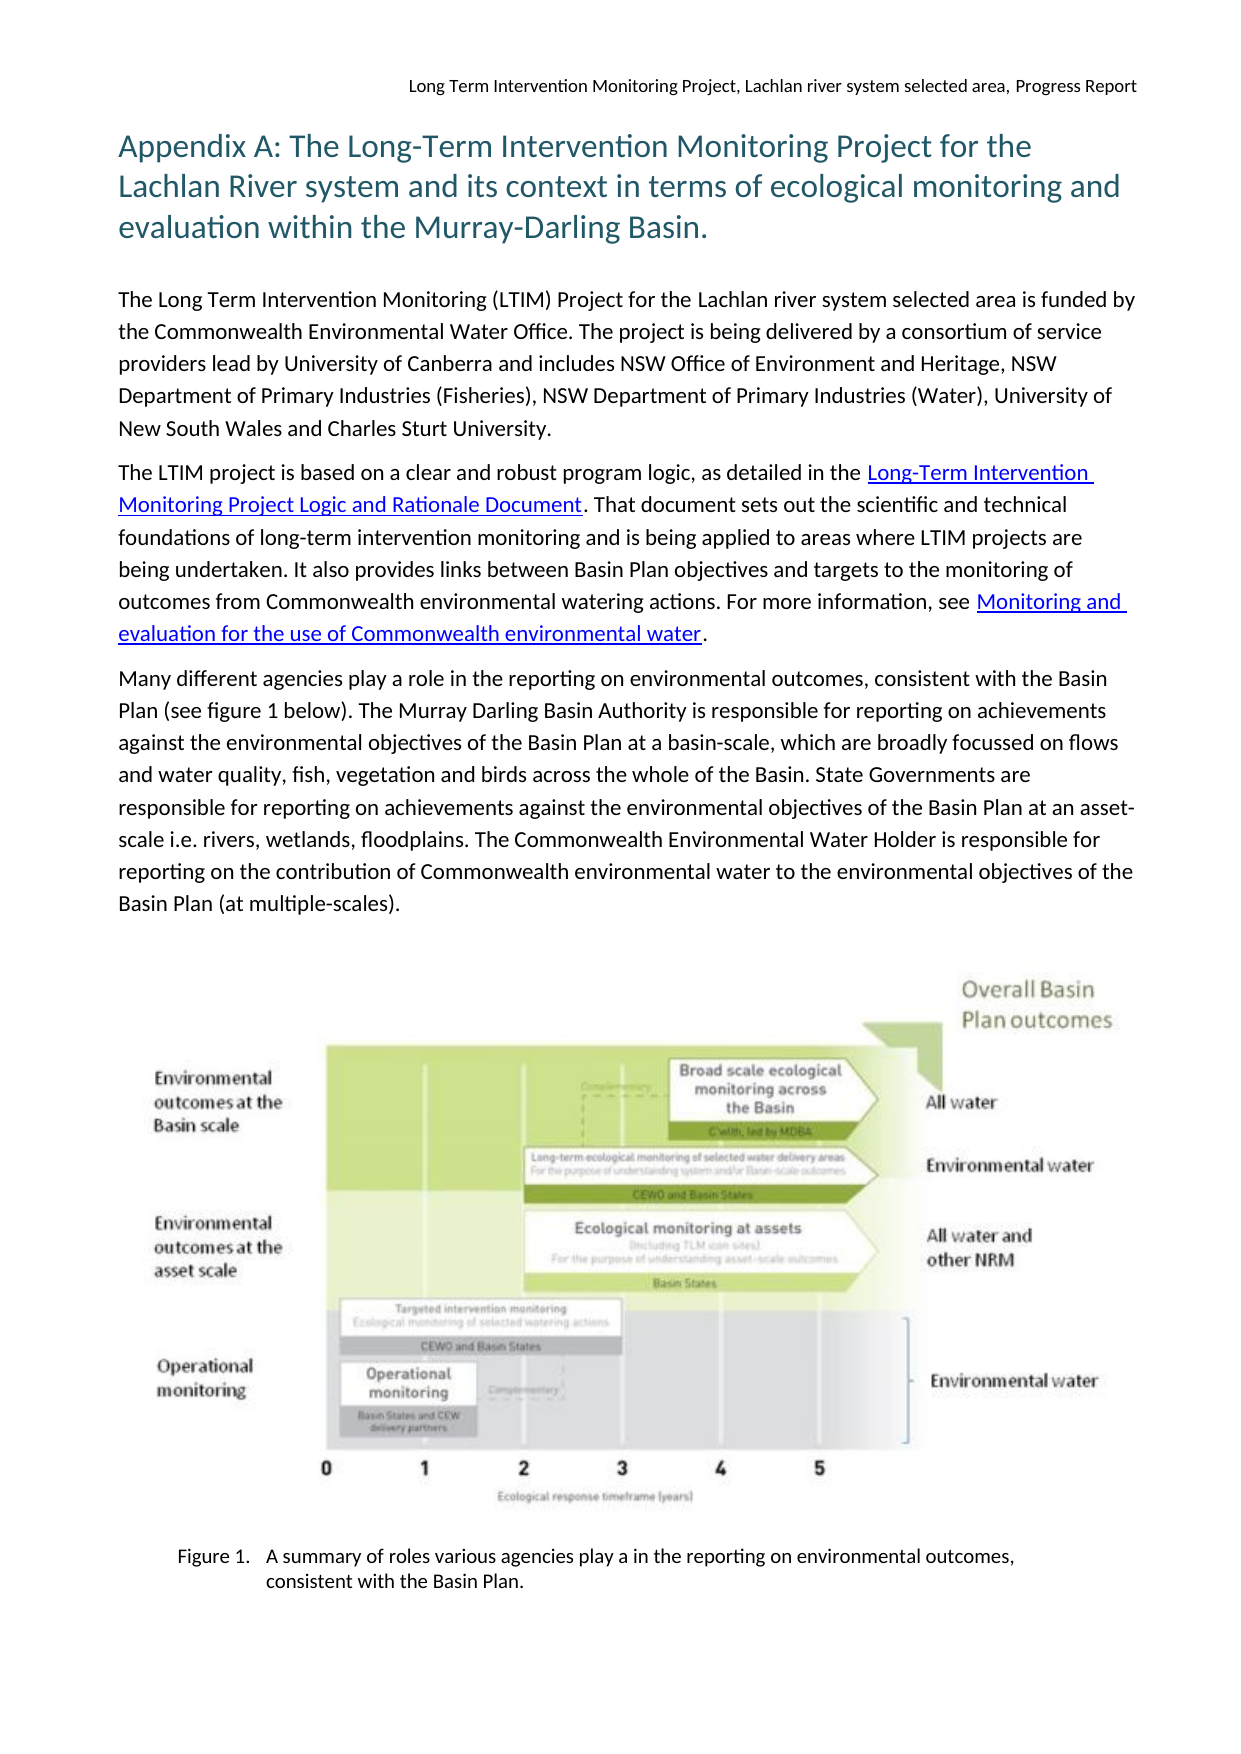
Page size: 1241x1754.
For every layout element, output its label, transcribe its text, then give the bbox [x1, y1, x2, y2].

text Many different agencies play a role in the reporting on environmental outcomes, consistent with the Basin Plan (see figure 1 below). The Murray Darling Basin Authority is responsible for reporting on achievements against the environmental objectives of the Basin Plan at a basin-scale, which are broadly focussed on flows and water quality, fish, vegetation and birds across the whole of the Basin. State Governments are responsible for reporting on achievements against the environmental objectives of the Basin Plan at an asset-scale i.e. rivers, wetlands, floodplains. The Commonwealth Environmental Water Holder is responsible for reporting on the contribution of Commonwealth environmental water to the environmental objectives of the Basin Plan (at multiple-scales). [118, 664, 1137, 917]
text The LTIM project is based on a clear and robust program logic, as detailed in the Long-Term Intervention Monitoring Project Logic and Rationale Document. That document sets out the scientific and technical foundations of long-term intervention monitoring and is being applied to areas where LTIM projects are being undertaken. It also provides links between Basin Plan objectives and targets to the monitoring of outcomes from Commonwealth environmental watering actions. For more information, see Monitoring and evaluation for the use of Commonwealth environmental water. [118, 458, 1137, 647]
text Figure 1. A summary of roles various agencies play a in the reporting on environmental outcomes, consistent with the Basin Plan. [177, 1543, 1063, 1594]
text The Long Term Intervention Monitoring (LTIM) Project for the Lachlan river system selected area is funded by the Commonwealth Environmental Water Office. The project is being delivered by a consortium of service providers lead by University of Canberra and includes NSW Office of Environment and Heritage, NSW Department of Primary Industries (Fisheries), NSW Department of Primary Industries (Water), University of New South Wales and Charles Sturt University. [118, 285, 1137, 442]
text Appendix A: The Long-Term Intervention Monitoring Project for the Lachlan River system and its context in terms of ecological monitoring and evaluation within the Murray-Darling Basin. [118, 125, 1137, 247]
picture [118, 959, 1137, 1527]
